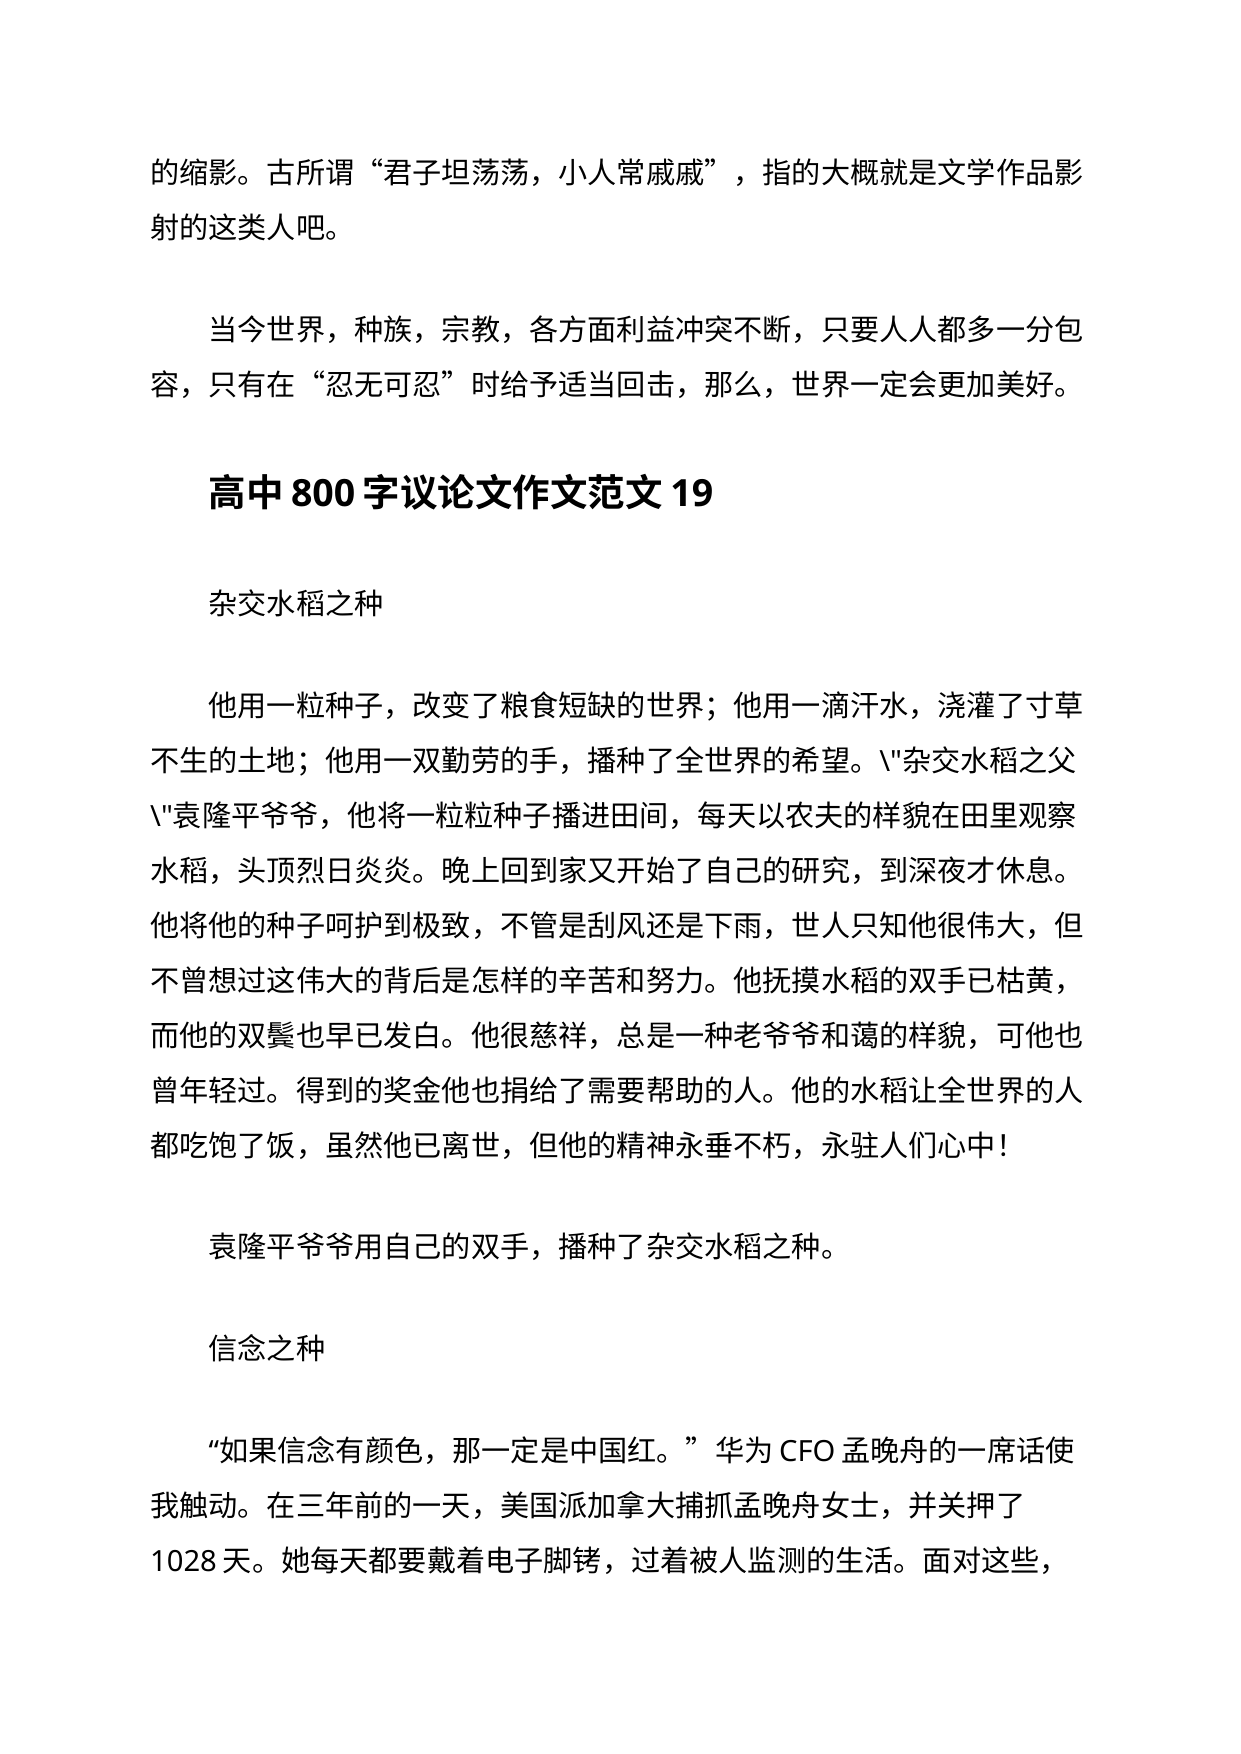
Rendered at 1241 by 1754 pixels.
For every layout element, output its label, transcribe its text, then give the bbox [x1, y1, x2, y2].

text 信念之种 [150, 1326, 1090, 1368]
text 袁隆平爷爷用自己的双手，播种了杂交水稻之种。 [150, 1224, 1090, 1266]
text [150, 1427, 1090, 1580]
text 他用一粒种子，改变了粮食短缺的世界；他用一滴汗水，浇灌了寸草不生的土地；他用一双勤劳的手，播种了全世界的希望。\"杂交水稻之父\"袁隆平爷爷，他将一粒粒种子播进田间，每天以农夫的样貌在田里观察水稻，头顶烈日炎炎。晚上回到家又开始了自己的研究，到深夜才休息。他将他的种子呵护到极致，不管是刮风还是下雨，世人只知他很伟大，但不曾想过这伟大的背后是怎样的辛苦和努力。他抚摸水稻的双手已枯黄，而他的双鬓也早已发白。他很慈祥，总是一种老爷爷和蔼的样貌，可他也曾年轻过。得到的奖金他也捐给了需要帮助的人。他的水稻让全世界的人都吃饱了饭，虽然他已离世，但他的精神永垂不朽，永驻人们心中！ [150, 683, 1090, 1164]
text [150, 150, 1090, 247]
text 高中800字议论文作文范文19 [150, 463, 1090, 518]
text 当今世界，种族，宗教，各方面利益冲突不断，只要人人都多一分包容，只有在“忍无可忍”时给予适当回击，那么，世界一定会更加美好。 [150, 307, 1090, 404]
text 杂交水稻之种 [150, 581, 1090, 623]
